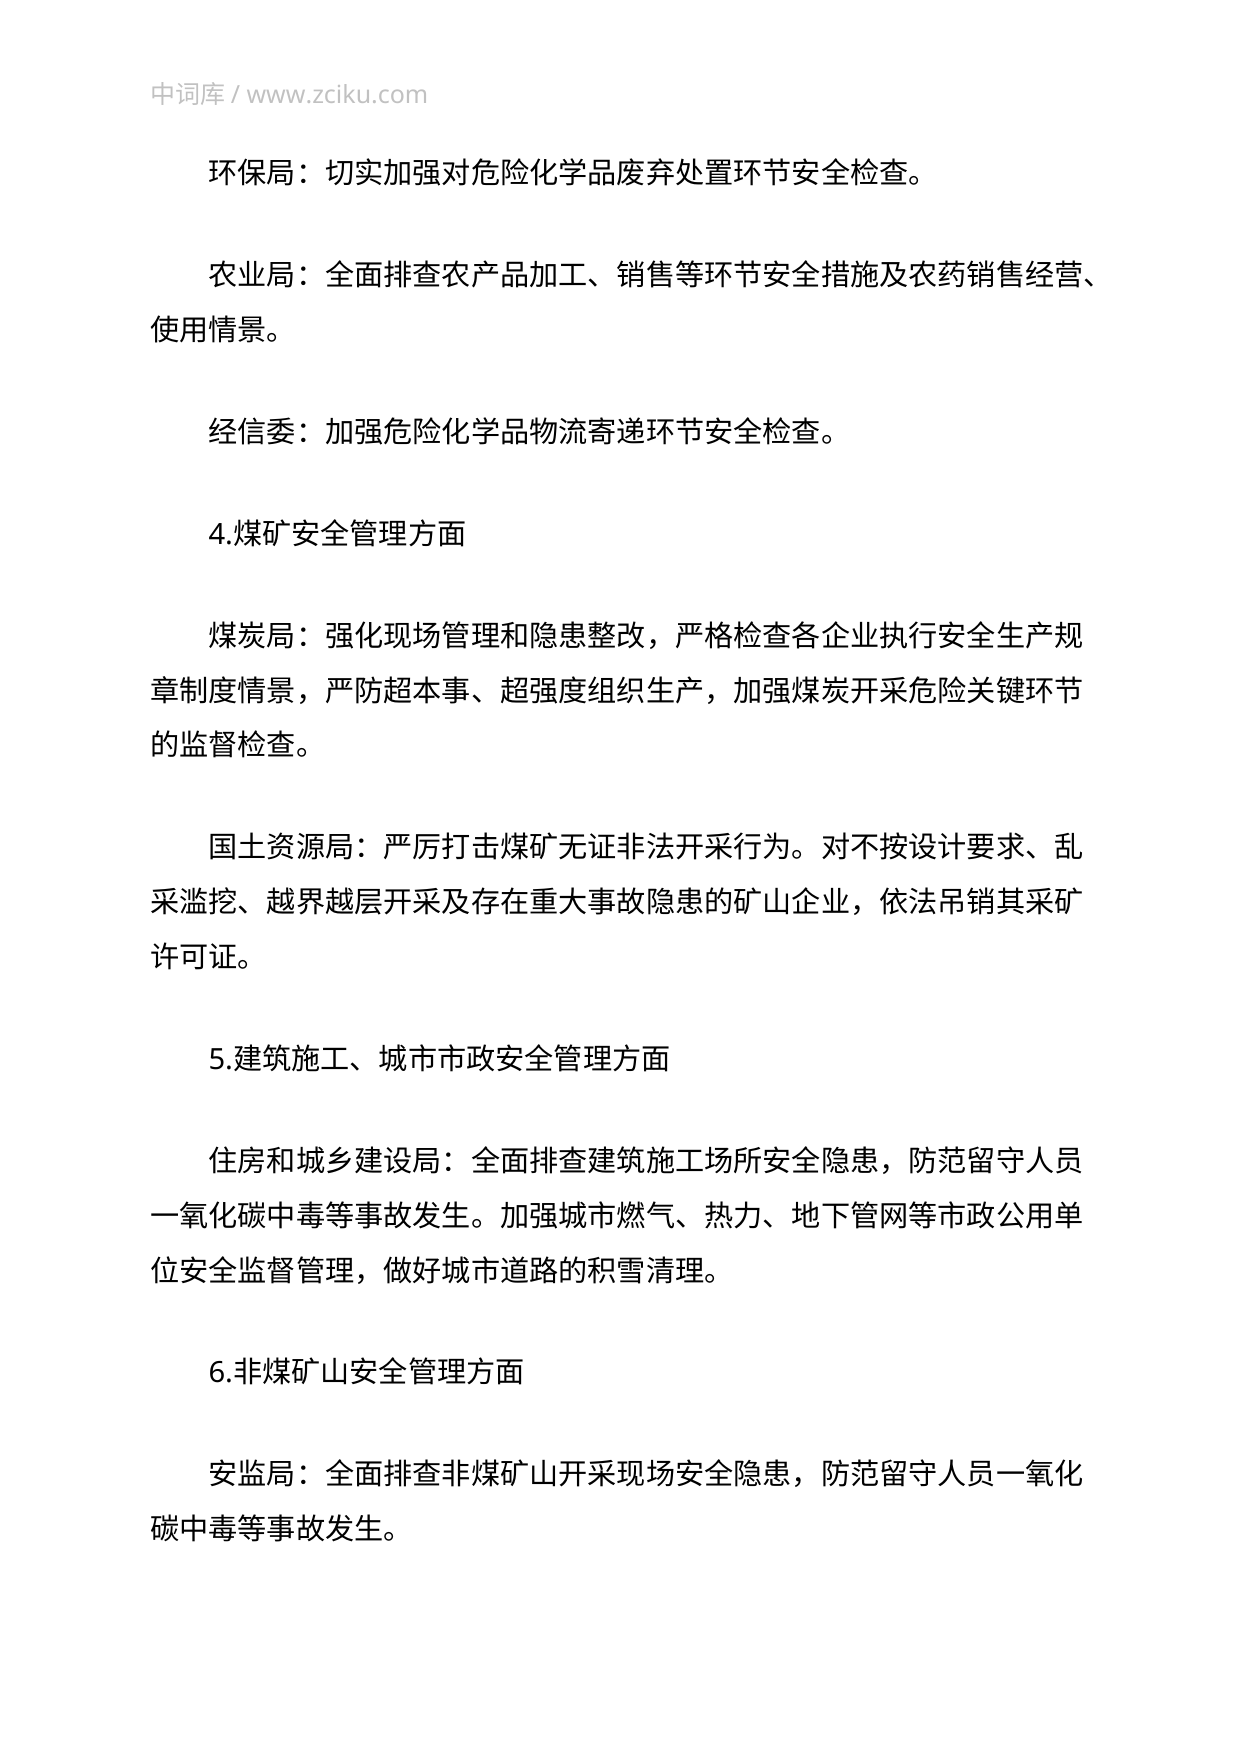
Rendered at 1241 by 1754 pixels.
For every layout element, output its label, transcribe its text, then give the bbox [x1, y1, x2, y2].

text 煤炭局：强化现场管理和隐患整改，严格检查各企业执行安全生产规章制度情景，严防超本事、超强度组织生产，加强煤炭开采危险关键环节的监督检查。 [150, 612, 1090, 764]
text 经信委：加强危险化学品物流寄递环节安全检查。 [150, 408, 1090, 451]
text 5.建筑施工、城市市政安全管理方面 [150, 1035, 1090, 1078]
text 安监局：全面排查非煤矿山开采现场安全隐患，防范留守人员一氧化碳中毒等事故发生。 [150, 1451, 1090, 1548]
text 农业局：全面排查农产品加工、销售等环节安全措施及农药销售经营、使用情景。 [150, 252, 1090, 349]
text 4.煤矿安全管理方面 [150, 510, 1090, 553]
text 国土资源局：严厉打击煤矿无证非法开采行为。对不按设计要求、乱采滥挖、越界越层开采及存在重大事故隐患的矿山企业，依法吊销其采矿许可证。 [150, 824, 1090, 976]
text 住房和城乡建设局：全面排查建筑施工场所安全隐患，防范留守人员一氧化碳中毒等事故发生。加强城市燃气、热力、地下管网等市政公用单位安全监督管理，做好城市道路的积雪清理。 [150, 1137, 1090, 1289]
text 6.非煤矿山安全管理方面 [150, 1349, 1090, 1391]
text 环保局：切实加强对危险化学品废弃处置环节安全检查。 [150, 150, 1090, 192]
